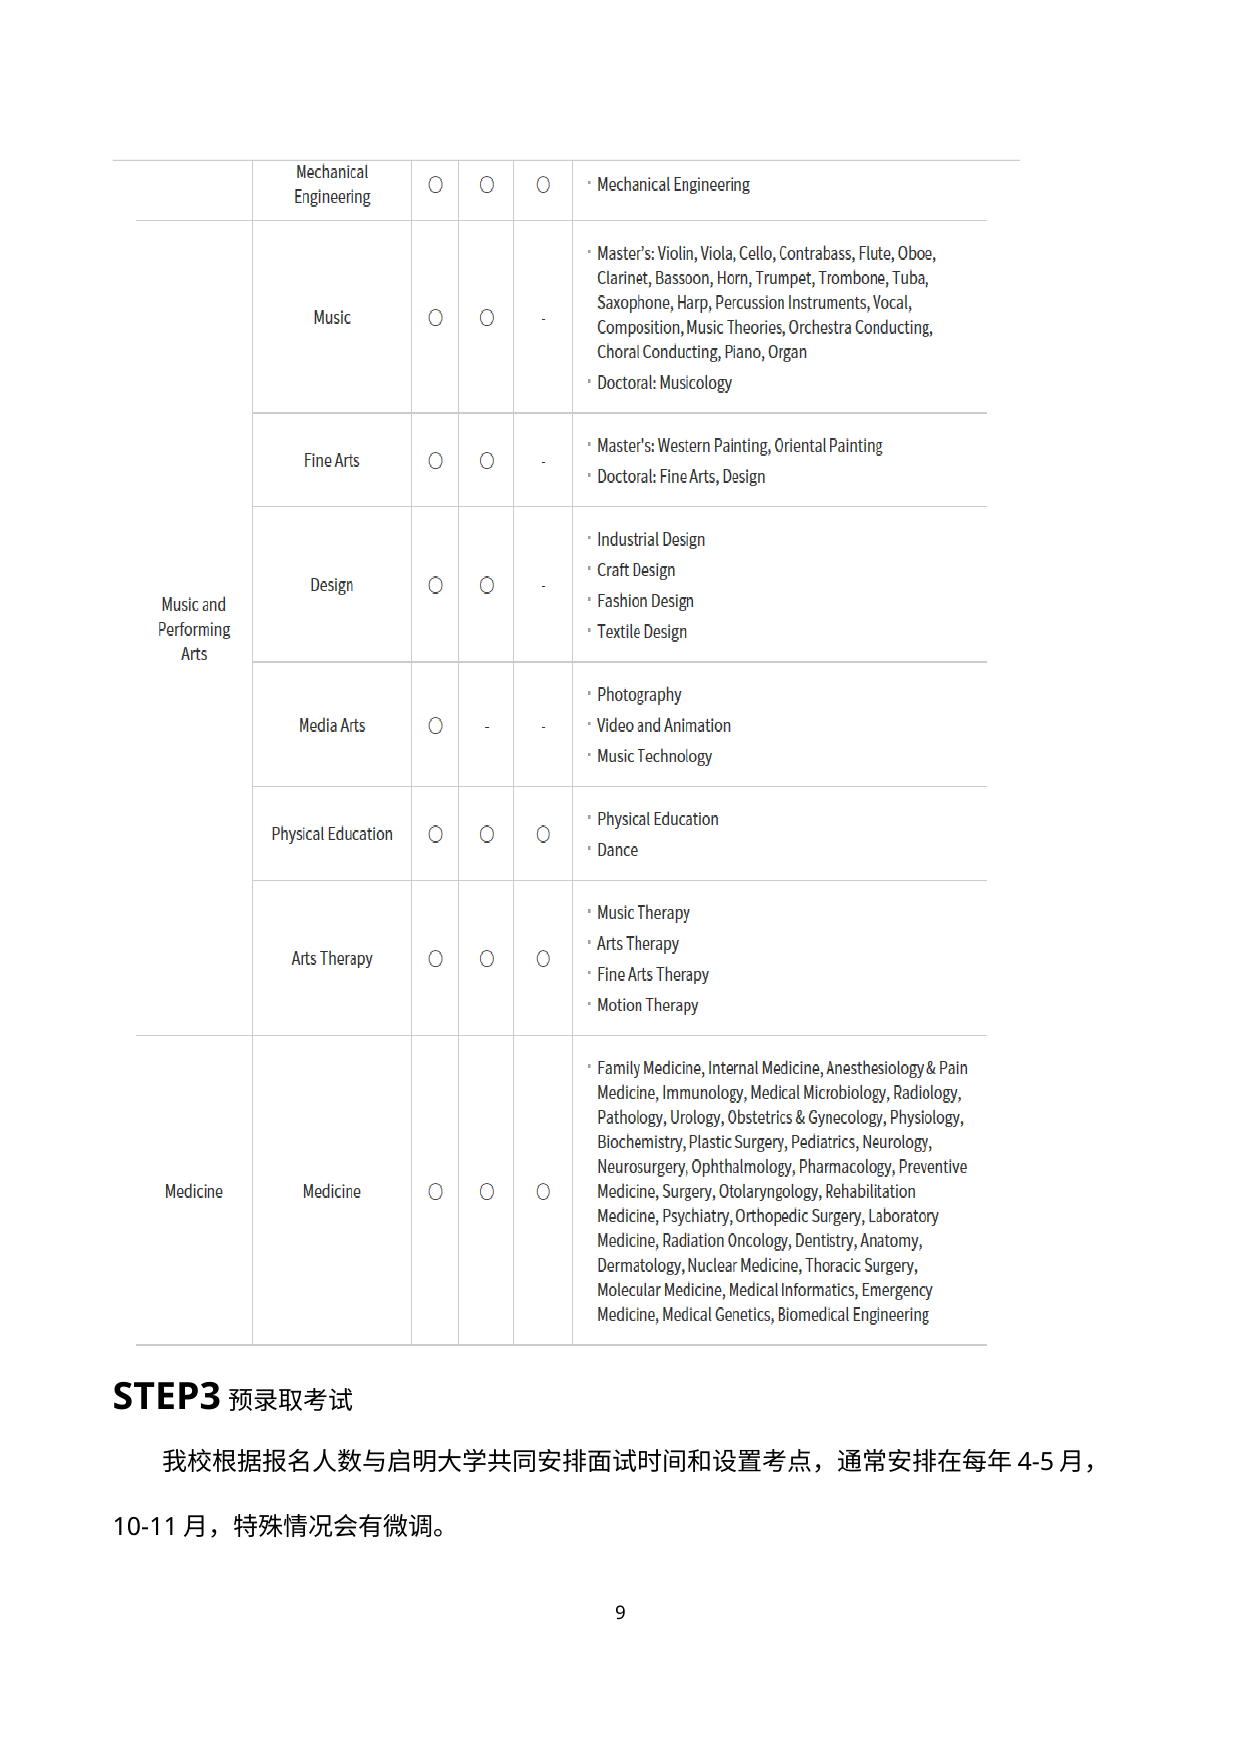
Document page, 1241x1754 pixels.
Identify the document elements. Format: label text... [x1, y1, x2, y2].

text STEP3预录取考试 [112, 1362, 1128, 1427]
picture [112, 159, 1021, 1346]
text 我校根据报名人数与启明大学共同安排面试时间和设置考点，通常安排在每年4-5月，10-11月，特殊情况会有微调。 [112, 1427, 1128, 1557]
